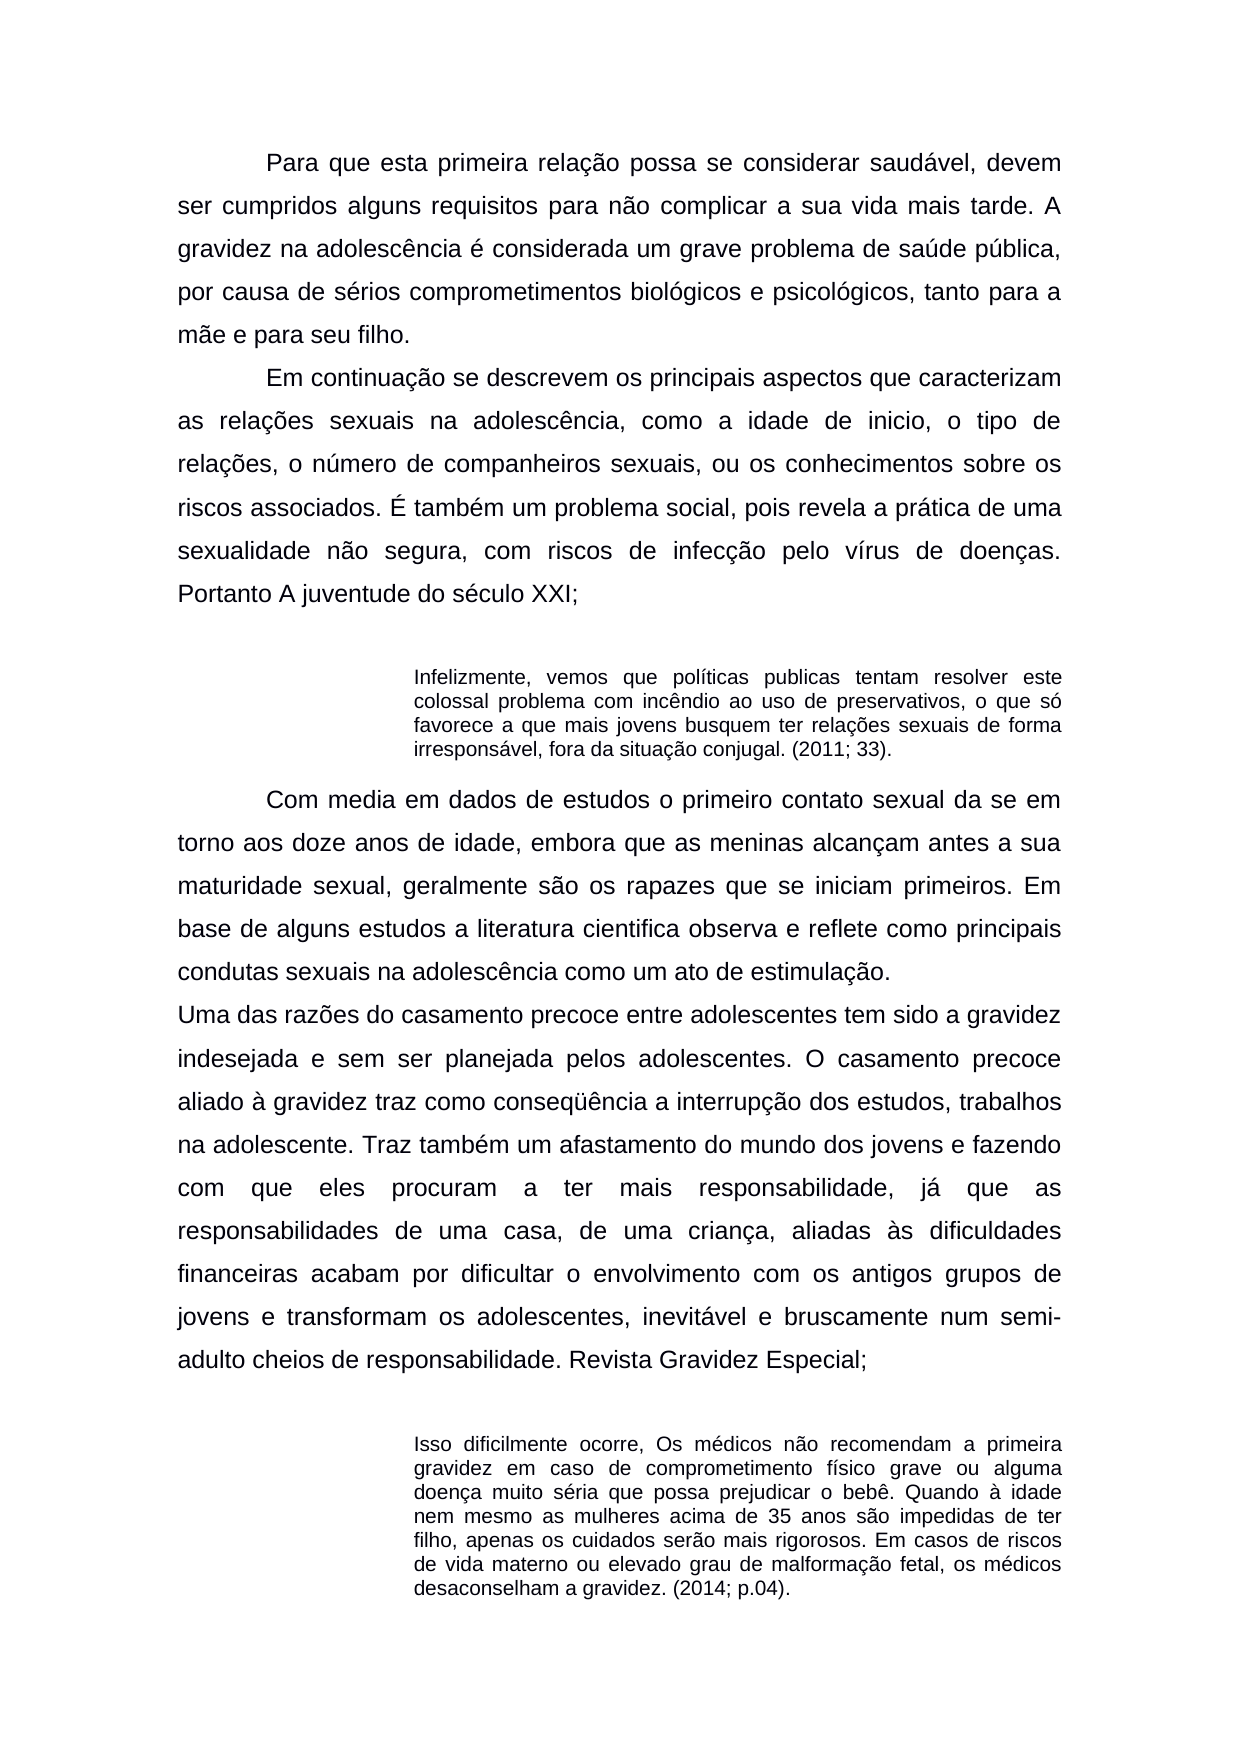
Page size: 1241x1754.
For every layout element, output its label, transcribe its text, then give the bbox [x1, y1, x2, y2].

text Para que esta primeira relação possa se considerar saudável, devem ser cumpridos alguns requisitos para não complicar a sua vida mais tarde. A gravidez na adolescência é considerada um grave problema de saúde pública, por causa de sérios comprometimentos biológicos e psicológicos, tanto para a mãe e para seu filho. [177, 148, 1063, 349]
text Com media em dados de estudos o primeiro contato sexual da se em torno aos doze anos de idade, embora que as meninas alcançam antes a sua maturidade sexual, geralmente são os rapazes que se iniciam primeiros. Em base de alguns estudos a literatura cientifica observa e reflete como principais condutas sexuais na adolescência como um ato de estimulação. [177, 785, 1063, 986]
text Uma das razões do casamento precoce entre adolescentes tem sido a gravidez indesejada e sem ser planejada pelos adolescentes. O casamento precoce aliado à gravidez traz como conseqüência a interrupção dos estudos, trabalhos na adolescente. Traz também um afastamento do mundo dos jovens e fazendo com que eles procuram a ter mais responsabilidade, já que as responsabilidades de uma casa, de uma criança, aliadas às dificuldades financeiras acabam por dificultar o envolvimento com os antigos grupos de jovens e transformam os adolescentes, inevitável e bruscamente num semi-adulto cheios de responsabilidade. Revista Gravidez Especial; [177, 1001, 1063, 1374]
text Em continuação se descrevem os principais aspectos que caracterizam as relações sexuais na adolescência, como a idade de inicio, o tipo de relações, o número de companheiros sexuais, ou os conhecimentos sobre os riscos associados. É também um problema social, pois revela a prática de uma sexualidade não segura, com riscos de infecção pelo vírus de doenças. Portanto A juventude do século XXI; [177, 363, 1063, 608]
text Isso dificilmente ocorre, Os médicos não recomendam a primeira gravidez em caso de comprometimento físico grave ou alguma doença muito séria que possa prejudicar o bebê. Quando à idade nem mesmo as mulheres acima de 35 anos são impedidas de ter filho, apenas os cuidados serão mais rigorosos. Em casos de riscos de vida materno ou elevado grau de malformação fetal, os médicos desaconselham a gravidez. (2014; p.04). [413, 1432, 1063, 1599]
text Infelizmente, vemos que políticas publicas tentam resolver este colossal problema com incêndio ao uso de preservativos, o que só favorece a que mais jovens busquem ter relações sexuais de forma irresponsável, fora da situação conjugal. (2011; 33). [413, 665, 1063, 761]
